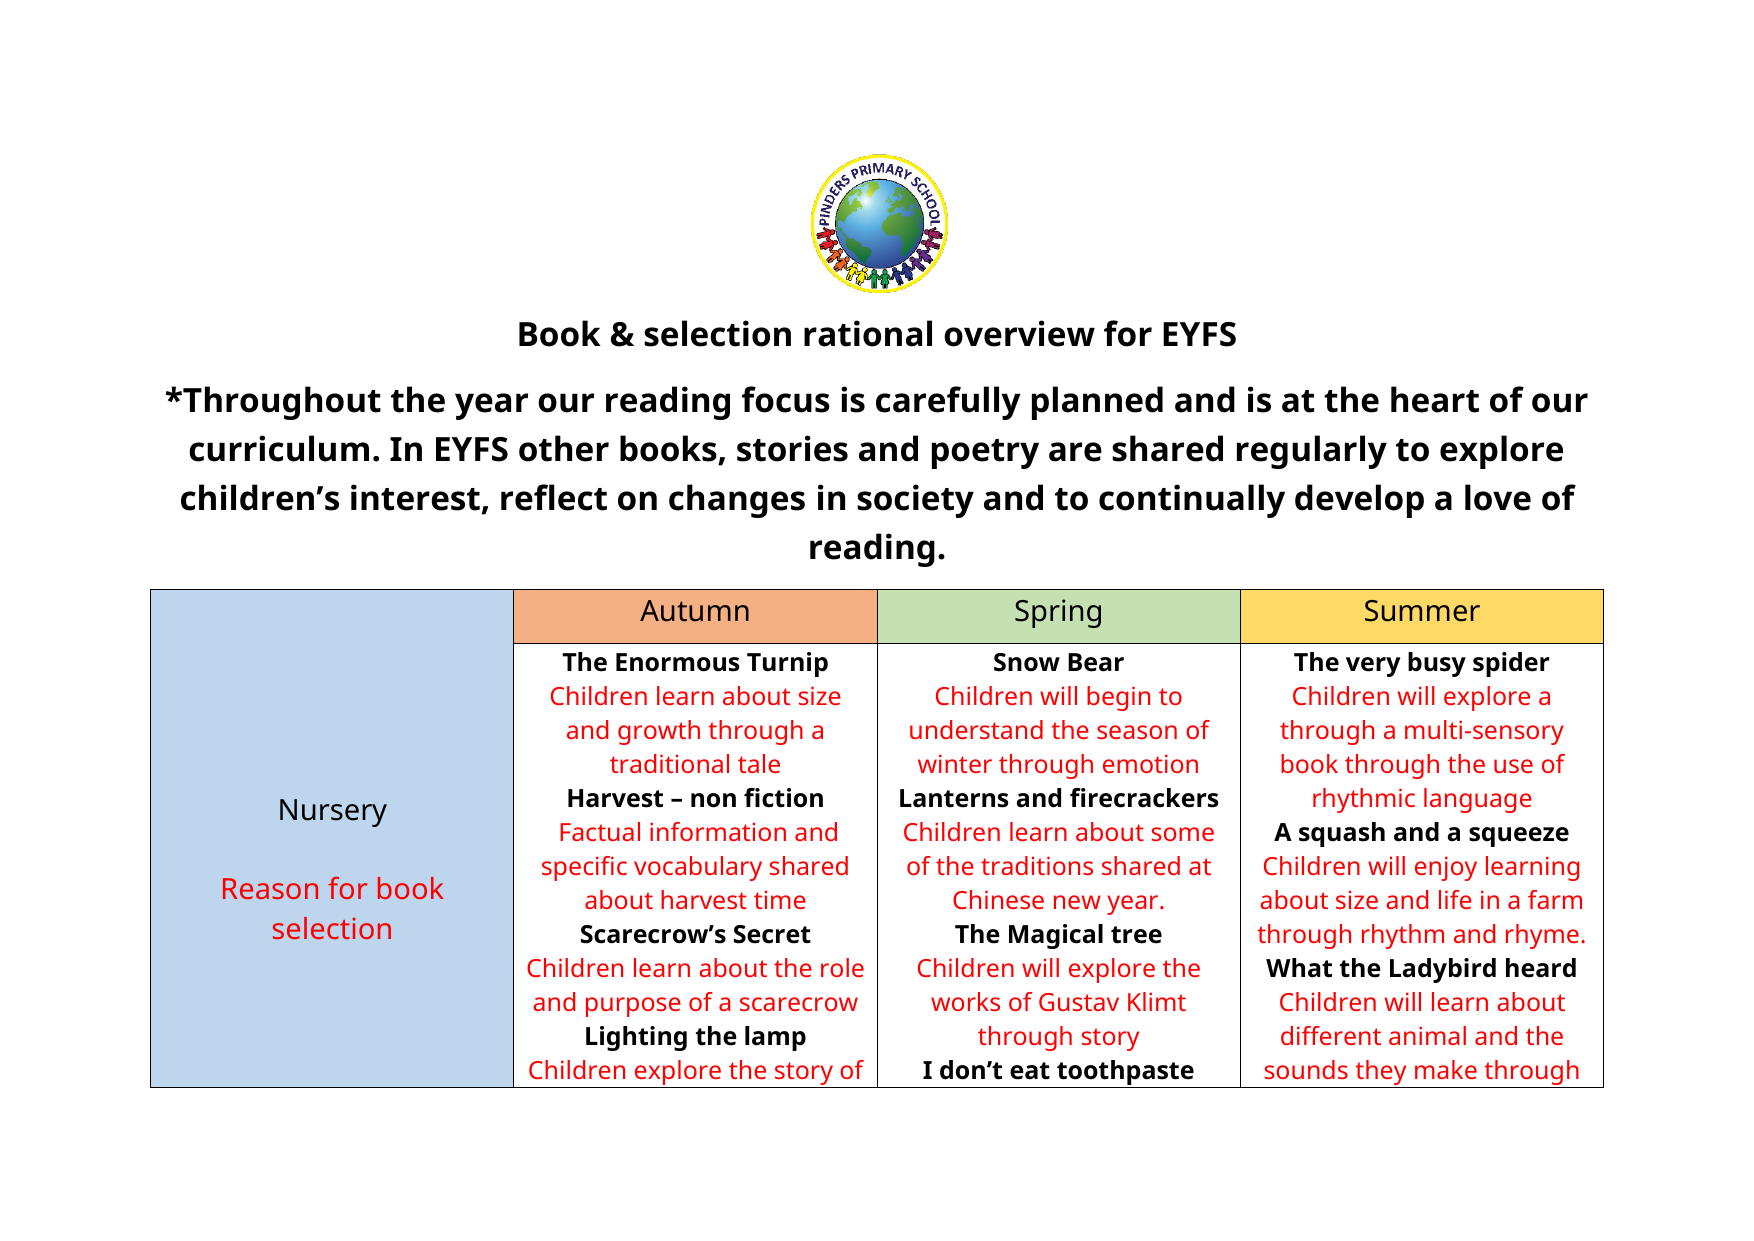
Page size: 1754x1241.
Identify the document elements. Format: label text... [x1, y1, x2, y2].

text *Throughout the year our reading focus is carefully planned and is at the heart of our curriculum. In EYFS other books, stories and poetry are shared regularly to explore children’s interest, reflect on changes in society and to continually develop a love of reading. [150, 377, 1604, 569]
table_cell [878, 644, 1240, 1087]
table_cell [514, 644, 877, 1087]
picture [806, 150, 948, 293]
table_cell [1241, 644, 1603, 1087]
text Book & selection rational overview for EYFS [150, 311, 1604, 357]
table_header Spring [878, 590, 1240, 643]
table_header Summer [1241, 590, 1603, 643]
table_header Autumn [514, 590, 877, 643]
table_header Nursery Reason for book selection [151, 590, 513, 1087]
